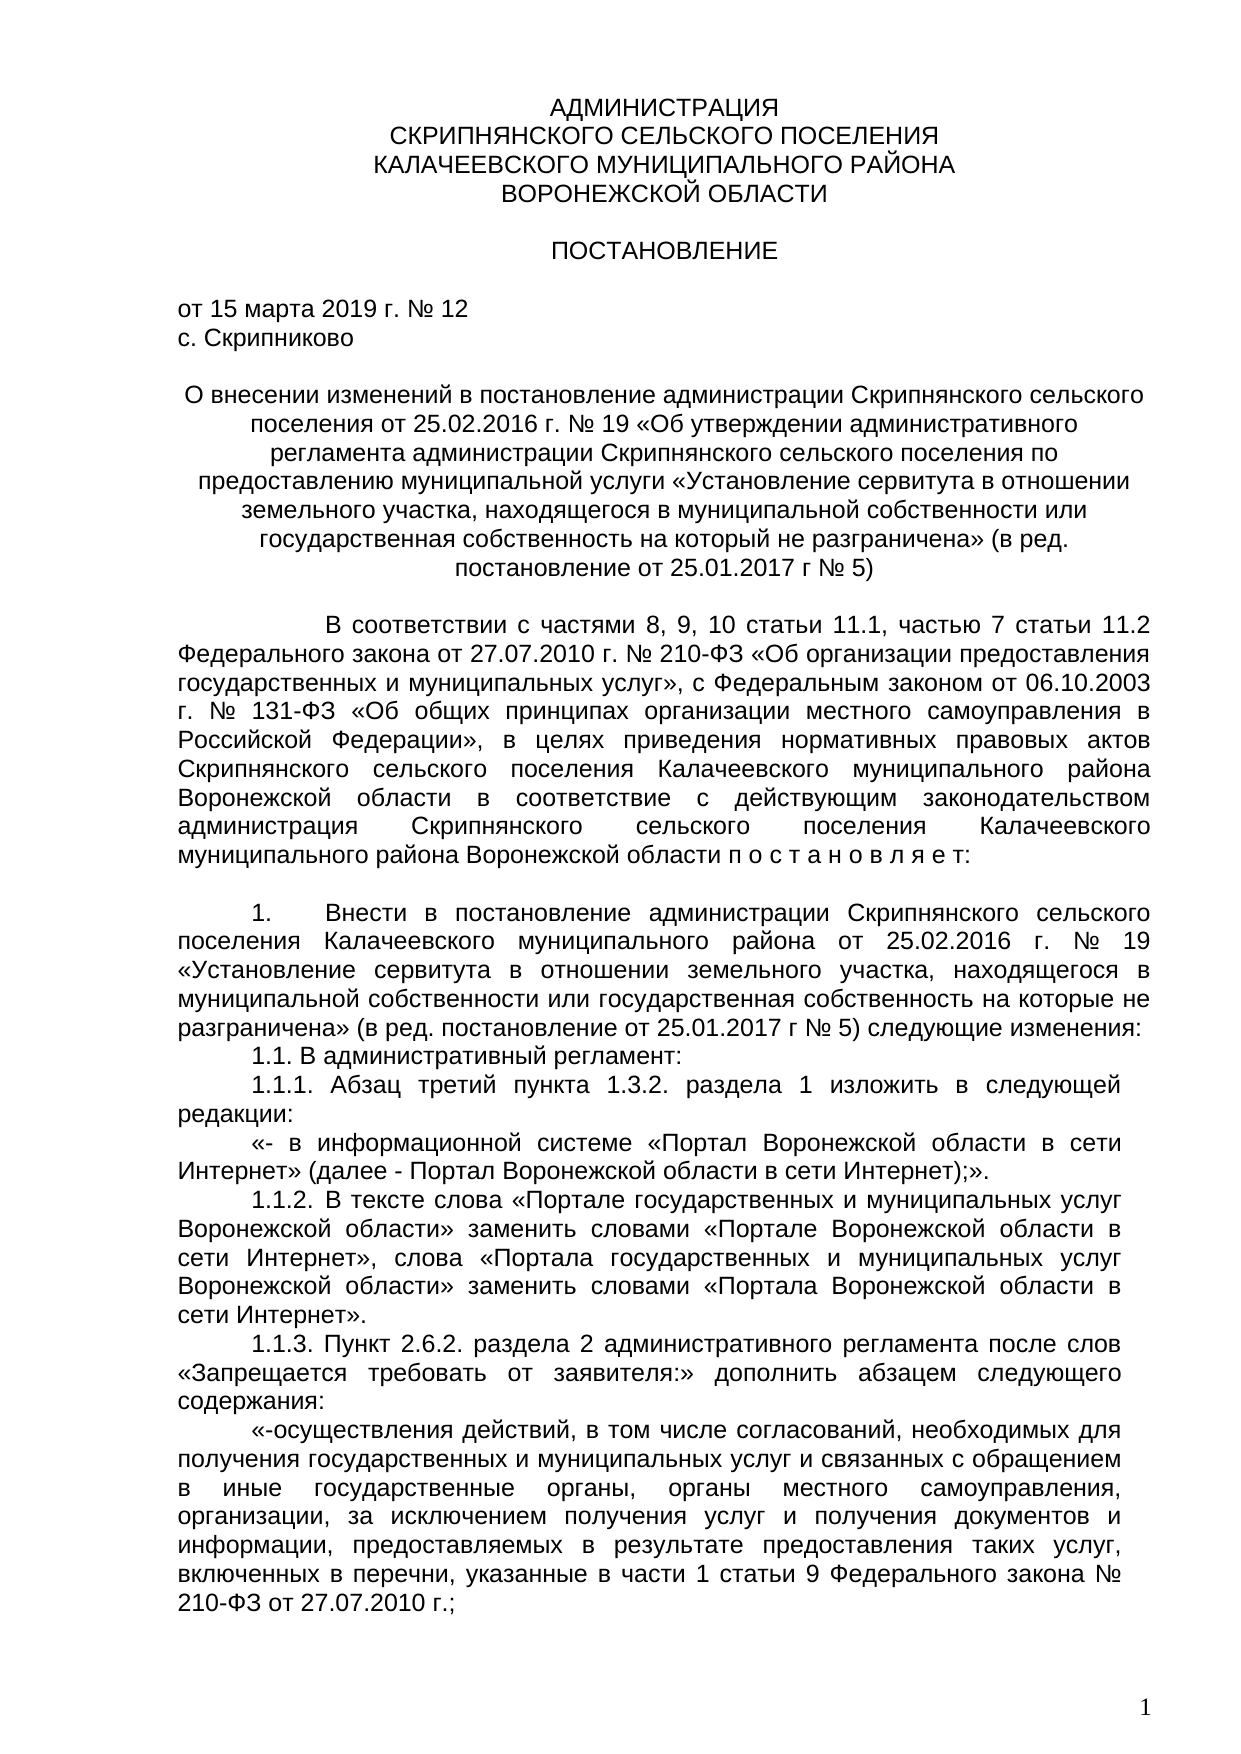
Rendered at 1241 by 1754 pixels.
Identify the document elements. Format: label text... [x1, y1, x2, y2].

text ПОСТАНОВЛЕНИЕ [177, 236, 1152, 265]
list Внести в постановление администрации Скрипнянского сельского поселения Калачеевского муниципального района от 25.02.2016 г. № 19 «Установление сервитута в отношении земельного участка, находящегося в муниципальной собственности или государственная собственность на которые не разграничена» (в ред. постановление от 25.01.2017 г № 5) следующие изменения: [177, 898, 1152, 1041]
text КАЛАЧЕЕВСКОГО МУНИЦИПАЛЬНОГО РАЙОНА [177, 150, 1152, 179]
text ВОРОНЕЖСКОЙ ОБЛАСТИ [177, 179, 1152, 208]
text «-осуществления действий, в том числе согласований, необходимых для получения государственных и муниципальных услуг и связанных с обращением в иные государственные органы, органы местного самоуправления, организации, за исключением получения услуг и получения документов и информации, предоставляемых в результате предоставления таких услуг, включенных в перечни, указанные в части 1 статьи 9 Федерального закона № 210-ФЗ от 27.07.2010 г.; [177, 1415, 1122, 1616]
text от 15 марта 2019 г. № 12 [177, 294, 1152, 323]
text 1.1.1. Абзац третий пункта 1.3.2. раздела 1 изложить в следующей редакции: [177, 1070, 1122, 1128]
text О внесении изменений в постановление администрации Скрипнянского сельского [177, 380, 1152, 409]
text «- в информационной системе «Портал Воронежской области в сети Интернет» (далее - Портал Воронежской области в сети Интернет);». [177, 1128, 1122, 1185]
text В соответствии с частями 8, 9, 10 статьи 11.1, частью 7 статьи 11.2 Федерального закона от 27.07.2010 г. № 210-ФЗ «Об организации предоставления государственных и муниципальных услуг», с Федеральным законом от 06.10.2003 г. № 131-ФЗ «Об общих принципах организации местного самоуправления в Российской Федерации», в целях приведения нормативных правовых актов Скрипнянского сельского поселения Калачеевского муниципального района Воронежской области в соответствие с действующим законодательством администрация Скрипнянского сельского поселения Калачеевского муниципального района Воронежской области п о с т а н о в л я е т: [177, 610, 1152, 869]
text СКРИПНЯНСКОГО СЕЛЬСКОГО ПОСЕЛЕНИЯ [177, 121, 1152, 150]
text 1.1. В административный регламент: [177, 1041, 1152, 1070]
text 1.1.3. Пункт 2.6.2. раздела 2 административного регламента после слов «Запрещается требовать от заявителя:» дополнить абзацем следующего содержания: [177, 1329, 1122, 1415]
text АДМИНИСТРАЦИЯ [177, 93, 1152, 121]
text с. Скрипниково [177, 323, 1152, 351]
text 1.1.2. В тексте слова «Портале государственных и муниципальных услуг Воронежской области» заменить словами «Портале Воронежской области в сети Интернет», слова «Портала государственных и муниципальных услуг Воронежской области» заменить словами «Портала Воронежской области в сети Интернет». [177, 1185, 1122, 1329]
text поселения от 25.02.2016 г. № 19 «Об утверждении административного [177, 409, 1152, 438]
text регламента администрации Скрипнянского сельского поселения по предоставлению муниципальной услуги «Установление сервитута в отношении земельного участка, находящегося в муниципальной собственности или государственная собственность на который не разграничена» (в ред. постановление от 25.01.2017 г № 5) [177, 438, 1152, 581]
